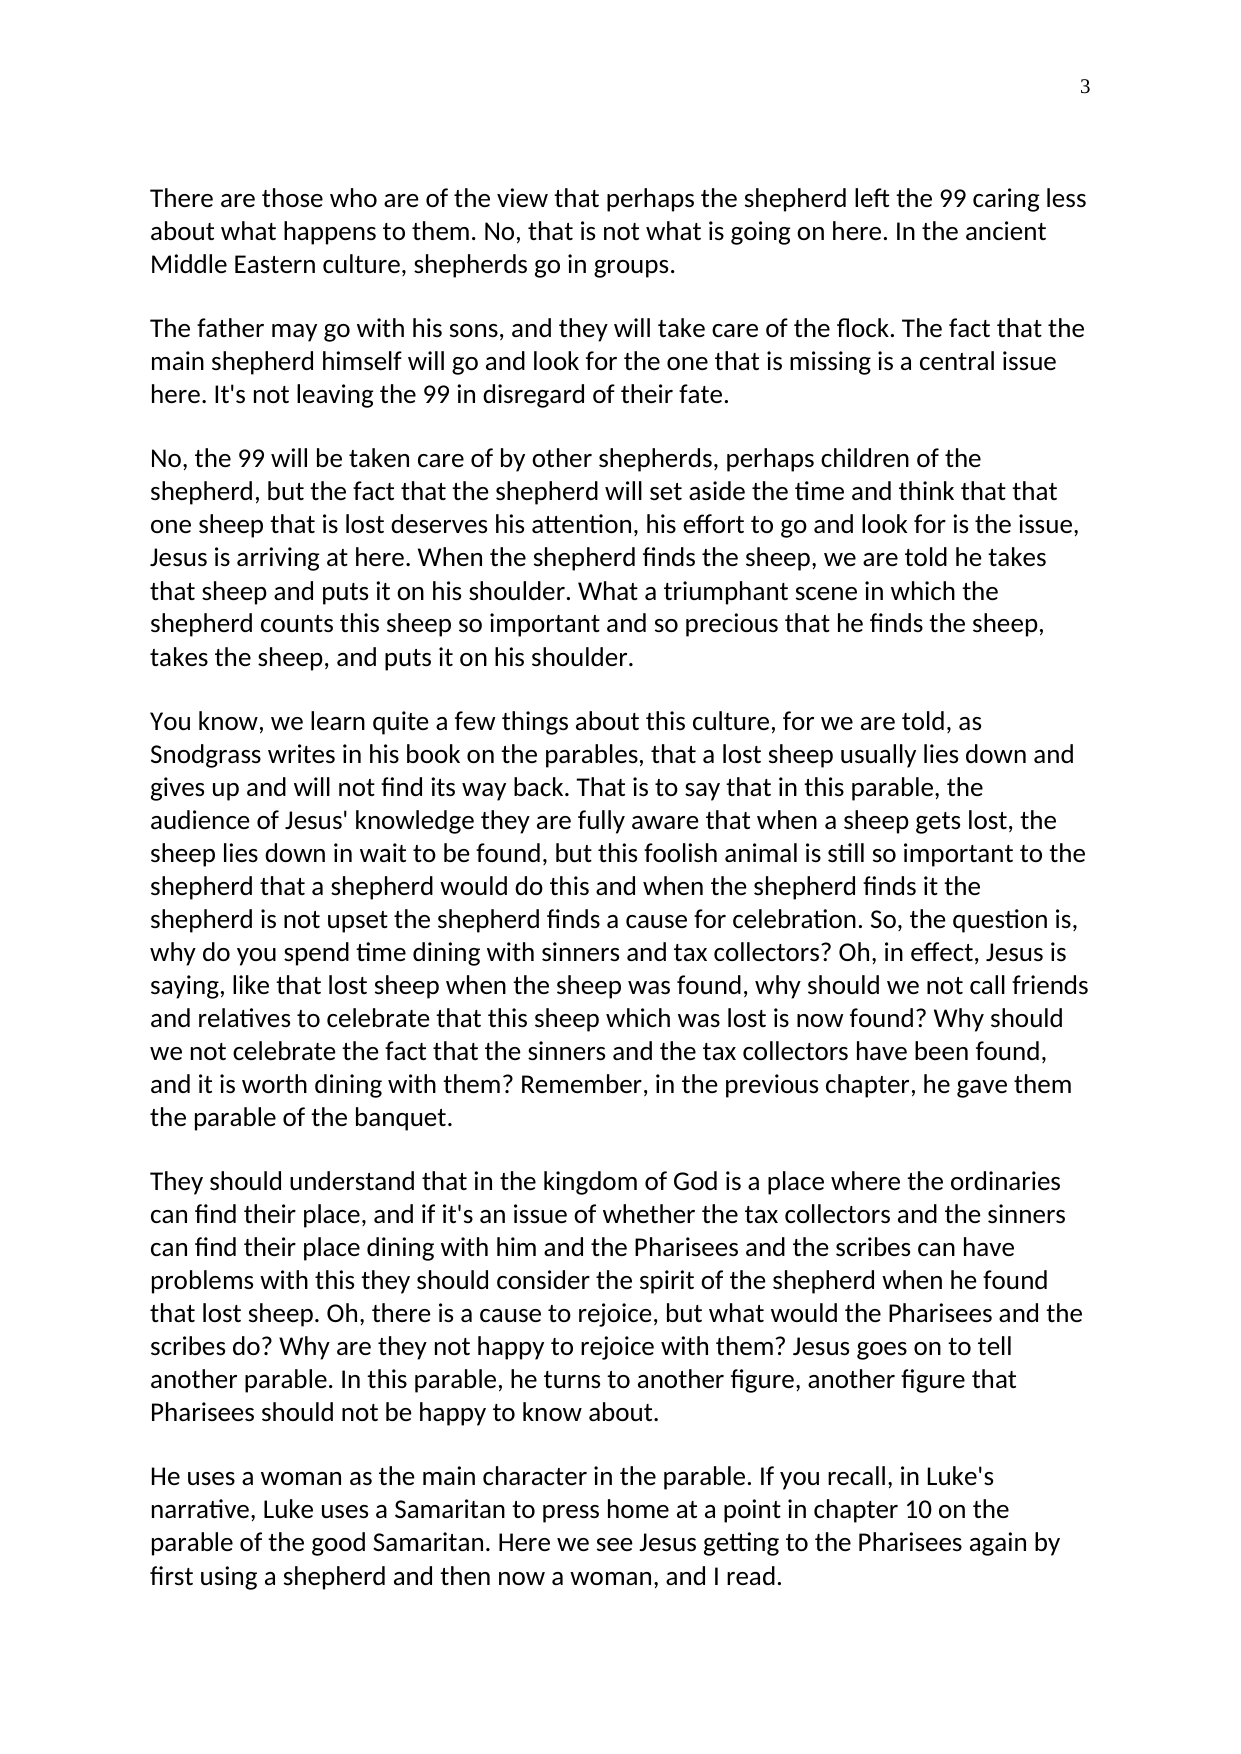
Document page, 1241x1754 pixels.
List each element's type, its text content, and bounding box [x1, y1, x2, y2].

text No, the 99 will be taken care of by other shepherds, perhaps children of the shepherd, but the fact that the shepherd will set aside the time and think that that one sheep that is lost deserves his attention, his effort to go and look for is the issue, Jesus is arriving at here. When the shepherd finds the sheep, we are told he takes that sheep and puts it on his shoulder. What a triumphant scene in which the shepherd counts this sheep so important and so precious that he finds the sheep, takes the sheep, and puts it on his shoulder. [150, 442, 1090, 673]
text They should understand that in the kingdom of God is a place where the ordinaries can find their place, and if it's an issue of whether the tax collectors and the sinners can find their place dining with him and the Pharisees and the scribes can have problems with this they should consider the spirit of the shepherd when he found that lost sheep. Oh, there is a cause to rejoice, but what would the Pharisees and the scribes do? Why are they not happy to rejoice with them? Jesus goes on to tell another parable. In this parable, he turns to another figure, another figure that Pharisees should not be happy to know about. [150, 1164, 1090, 1428]
text You know, we learn quite a few things about this culture, for we are told, as Snodgrass writes in his book on the parables, that a lost sheep usually lies down and gives up and will not find its way back. That is to say that in this parable, the audience of Jesus' knowledge they are fully aware that when a sheep gets lost, the sheep lies down in wait to be found, but this foolish animal is still so important to the shepherd that a shepherd would do this and when the shepherd finds it the shepherd is not upset the shepherd finds a cause for celebration. So, the question is, why do you spend time dining with sinners and tax collectors? Oh, in effect, Jesus is saying, like that lost sheep when the sheep was found, why should we not call friends and relatives to celebrate that this sheep which was lost is now found? Why should we not celebrate the fact that the sinners and the tax collectors have been found, and it is worth dining with them? Remember, in the previous chapter, he gave them the parable of the banquet. [150, 704, 1090, 1133]
text There are those who are of the view that perhaps the shepherd left the 99 caring less about what happens to them. No, that is not what is going on here. In the ancient Middle Eastern culture, shepherds go in groups. [150, 181, 1090, 280]
text He uses a woman as the main character in the parable. If you recall, in Luke's narrative, Luke uses a Samaritan to press home at a point in chapter 10 on the parable of the good Samaritan. Here we see Jesus getting to the Pharisees again by first using a shepherd and then now a woman, and I read. [150, 1459, 1090, 1592]
text The father may go with his sons, and they will take care of the flock. The fact that the main shepherd himself will go and look for the one that is missing is a central issue here. It's not leaving the 99 in disregard of their fate. [150, 311, 1090, 410]
